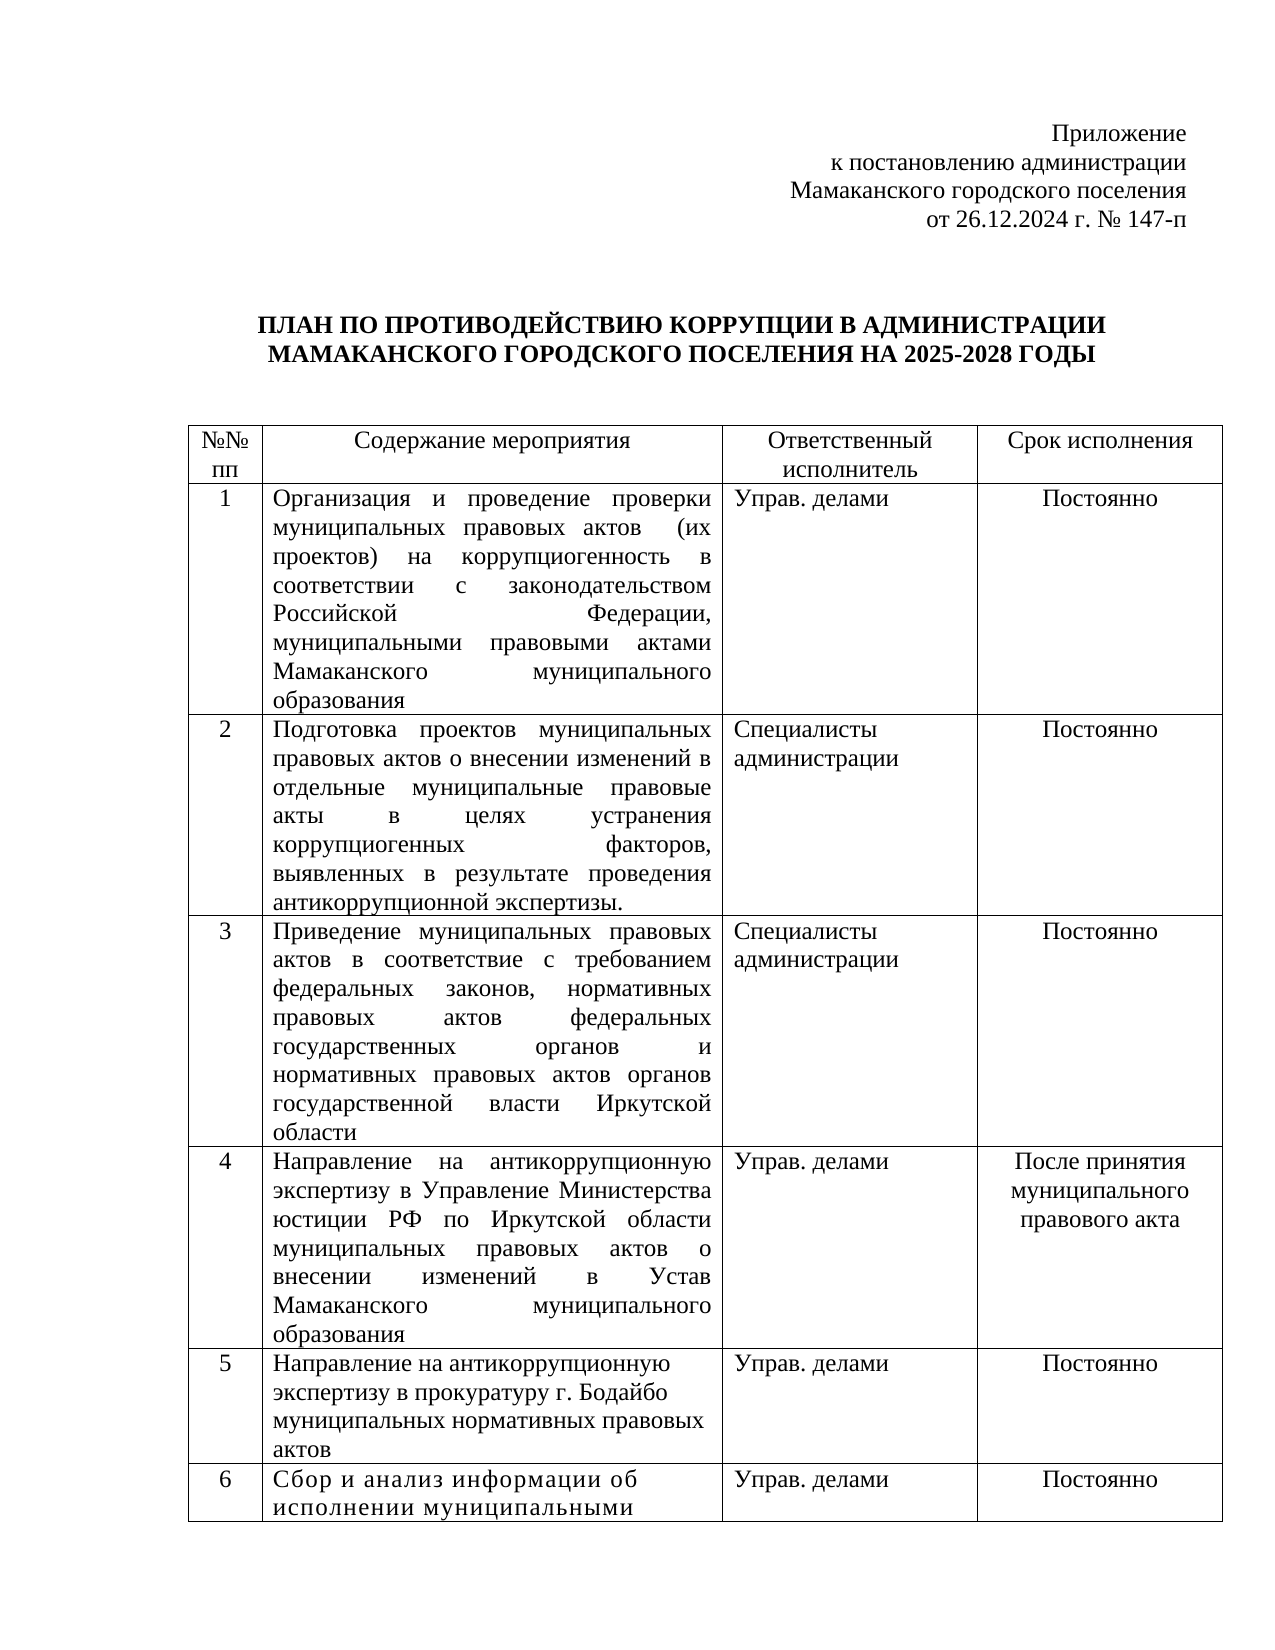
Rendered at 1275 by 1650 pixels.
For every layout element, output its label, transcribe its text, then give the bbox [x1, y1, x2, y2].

text к постановлению администрации [177, 147, 1186, 176]
table_cell 3 [189, 916, 262, 1146]
table_cell Постоянно [978, 1464, 1222, 1521]
table_header Срок исполнения [978, 426, 1222, 483]
table_cell Управ. делами [723, 484, 977, 713]
table_cell 6 [189, 1464, 262, 1521]
table_cell Подготовка проектов муниципальных правовых актов о внесении изменений в отдельные муниципальные правовые акты в целях устранения коррупциогенных факторов, выявленных в результате проведения антикоррупционной экспертизы. [263, 715, 722, 915]
table_cell После принятия муниципального правового акта [978, 1147, 1222, 1348]
table_cell Постоянно [978, 715, 1222, 915]
text Приложение [177, 118, 1186, 147]
table_header #G0№№ пп [189, 426, 262, 483]
table_cell Приведение муниципальных правовых актов в соответствие с требованием федеральных законов, нормативных правовых актов федеральных государственных органов и нормативных правовых актов органов государственной власти Иркутской области [263, 916, 722, 1146]
table_cell Управ. делами [723, 1464, 977, 1521]
table_header Содержание мероприятия [263, 426, 722, 483]
table_cell 4 [189, 1147, 262, 1348]
table_cell Управ. делами [723, 1147, 977, 1348]
table_cell Постоянно [978, 484, 1222, 713]
table_cell Направление на антикоррупционную экспертизу в прокуратуру г. Бодайбо муниципальных нормативных правовых актов [263, 1349, 722, 1463]
table_cell 2 [189, 715, 262, 915]
table_cell Направление на антикоррупционную экспертизу в Управление Министерства юстиции РФ по Иркутской области муниципальных правовых актов о внесении изменений в Устав Мамаканского муниципального образования [263, 1147, 722, 1348]
table_cell Управ. делами [723, 1349, 977, 1463]
text ПЛАН ПО ПРОТИВОДЕЙСТВИЮ КОРРУПЦИИ В АДМИНИСТРАЦИИ МАМАКАНСКОГО ГОРОДСКОГО ПОСЕЛЕНИЯ НА 2025-2028 ГОДЫ [177, 310, 1186, 367]
text Мамаканского городского поселения [177, 176, 1186, 204]
table_cell Специалисты администрации [723, 715, 977, 915]
table_cell Постоянно [978, 1349, 1222, 1463]
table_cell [263, 1464, 722, 1521]
table_cell Постоянно [978, 916, 1222, 1146]
table_cell Специалисты администрации [723, 916, 977, 1146]
table_cell 1 [189, 484, 262, 713]
table_cell 5 [189, 1349, 262, 1463]
table_cell Организация и проведение проверки муниципальных правовых актов (их проектов) на коррупциогенность в соответствии с законодательством Российской Федерации, муниципальными правовыми актами Мамаканского муниципального образования [263, 484, 722, 713]
table_header Ответственный исполнитель [723, 426, 977, 483]
text от 26.12.2024 г. № 147-п [177, 204, 1186, 233]
